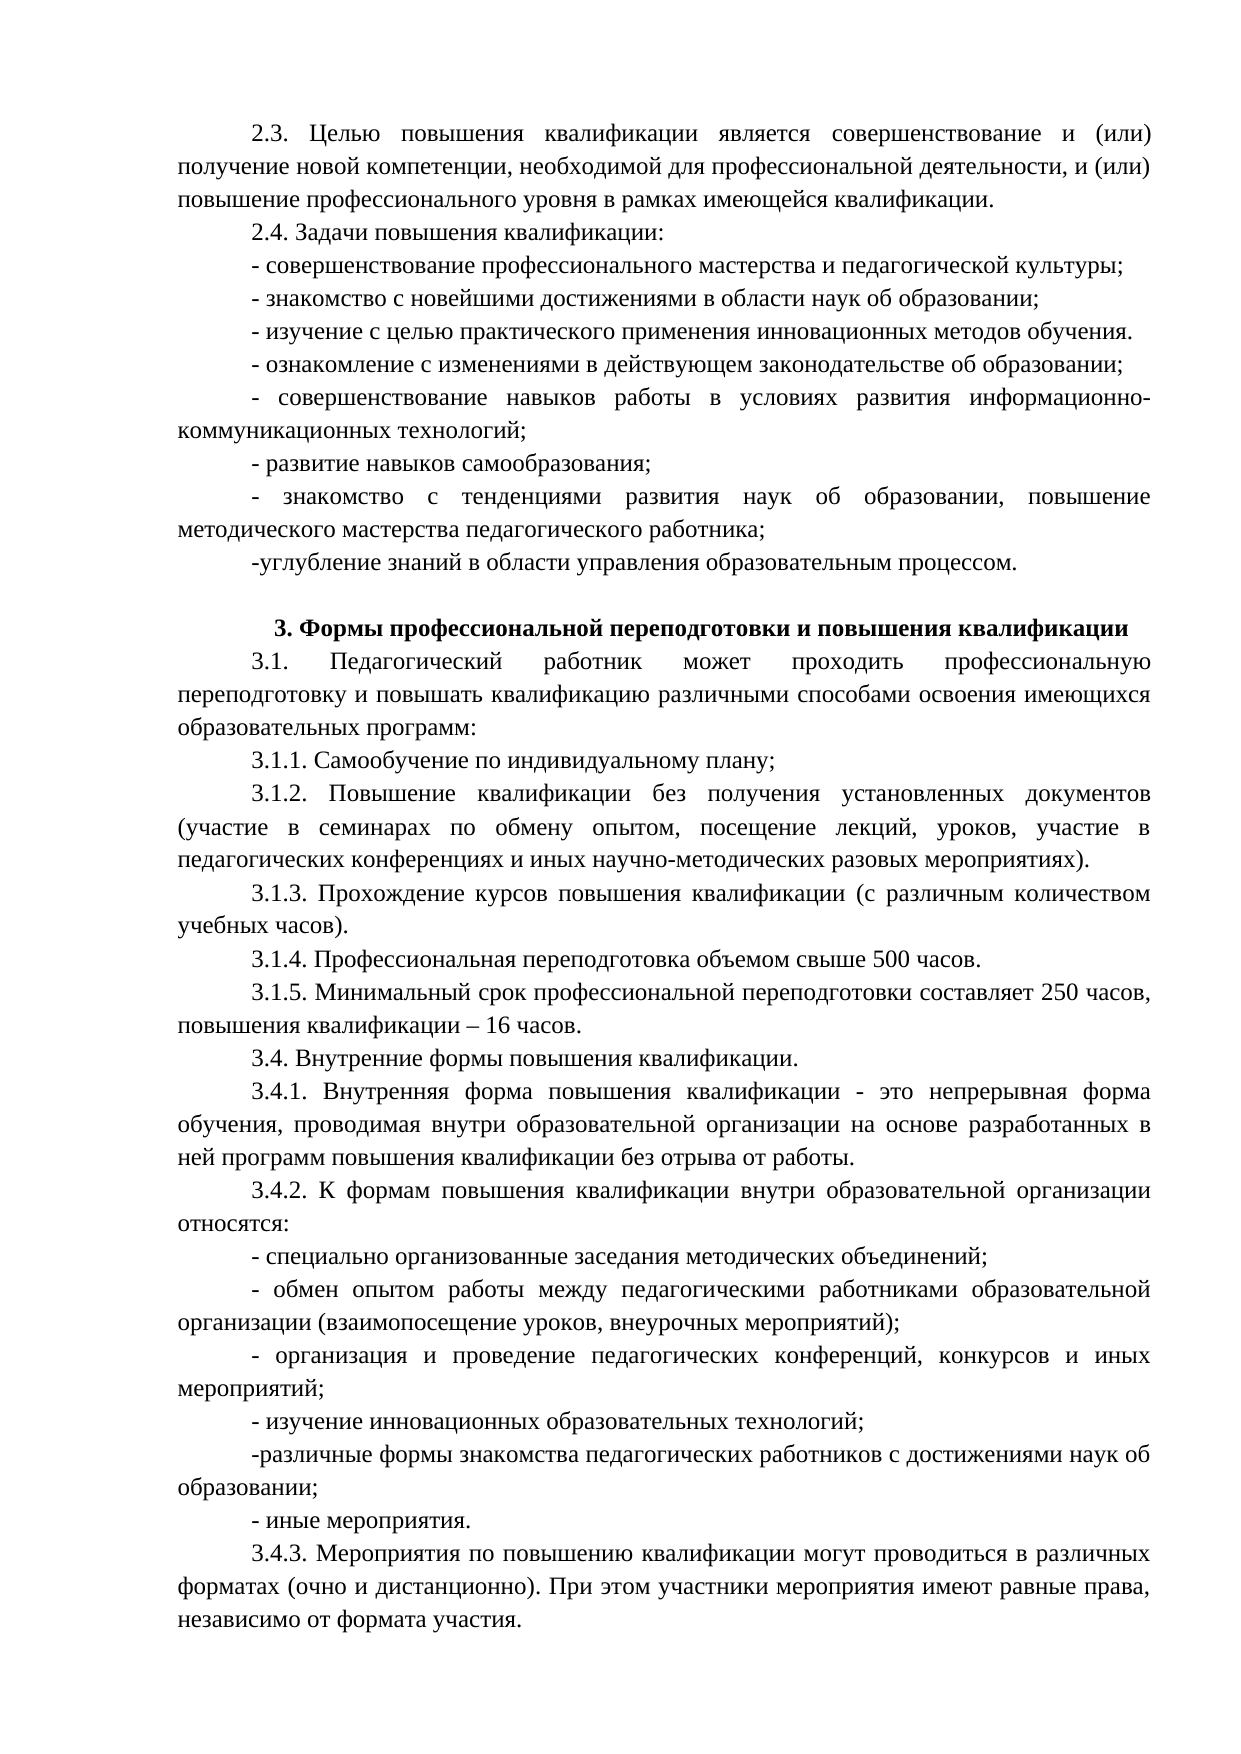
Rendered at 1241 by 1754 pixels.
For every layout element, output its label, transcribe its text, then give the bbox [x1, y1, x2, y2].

text 3.1.5. Минимальный срок профессиональной переподготовки составляет 250 часов, повышения квалификации – 16 часов. [177, 977, 1152, 1038]
text - знакомство с тенденциями развития наук об образовании, повышение методического мастерства педагогического работника; [177, 481, 1152, 543]
text 3.4.1. Внутренняя форма повышения квалификации - это непрерывная форма обучения, проводимая внутри образовательной организации на основе разработанных в ней программ повышения квалификации без отрыва от работы. [177, 1076, 1152, 1171]
text 3.4.3. Мероприятия по повышению квалификации могут проводиться в различных форматах (очно и дистанционно). При этом участники мероприятия имеют равные права, независимо от формата участия. [177, 1538, 1152, 1633]
text - изучение с целью практического применения инновационных методов обучения. [177, 316, 1152, 345]
text - организация и проведение педагогических конференций, конкурсов и иных мероприятий; [177, 1340, 1152, 1402]
text - ознакомление с изменениями в действующем законодательстве об образовании; [177, 349, 1152, 378]
text - иные мероприятия. [177, 1505, 1152, 1534]
text - развитие навыков самообразования; [177, 448, 1152, 477]
text 3.1. Педагогический работник может проходить профессиональную переподготовку и повышать квалификацию различными способами освоения имеющихся образовательных программ: [177, 646, 1152, 741]
text - знакомство с новейшими достижениями в области наук об образовании; [177, 283, 1152, 312]
text 3.4.2. К формам повышения квалификации внутри образовательной организации относятся: [177, 1175, 1152, 1237]
text - совершенствование навыков работы в условиях развития информационно-коммуникационных технологий; [177, 382, 1152, 444]
text 3.1.2. Повышение квалификации без получения установленных документов (участие в семинарах по обмену опытом, посещение лекций, уроков, участие в педагогических конференциях и иных научно-методических разовых мероприятиях). [177, 778, 1152, 873]
text - изучение инновационных образовательных технологий; [177, 1406, 1152, 1435]
text - совершенствование профессионального мастерства и педагогической культуры; [177, 250, 1152, 279]
text - специально организованные заседания методических объединений; [177, 1241, 1152, 1269]
text 2.4. Задачи повышения квалификации: [177, 217, 1152, 246]
text 3.1.1. Самообучение по индивидуальному плану; [177, 746, 1152, 774]
text -различные формы знакомства педагогических работников с достижениями наук об образовании; [177, 1439, 1152, 1501]
text 3. Формы профессиональной переподготовки и повышения квалификации [177, 613, 1152, 642]
text 3.1.3. Прохождение курсов повышения квалификации (с различным количеством учебных часов). [177, 878, 1152, 939]
text -углубление знаний в области управления образовательным процессом. [177, 547, 1152, 576]
text 3.4. Внутренние формы повышения квалификации. [177, 1043, 1152, 1071]
text - обмен опытом работы между педагогическими работниками образовательной организации (взаимопосещение уроков, внеурочных мероприятий); [177, 1274, 1152, 1336]
text 3.1.4. Профессиональная переподготовка объемом свыше 500 часов. [177, 944, 1152, 972]
text 2.3. Целью повышения квалификации является совершенствование и (или) получение новой компетенции, необходимой для профессиональной деятельности, и (или) повышение профессионального уровня в рамках имеющейся квалификации. [177, 118, 1152, 213]
